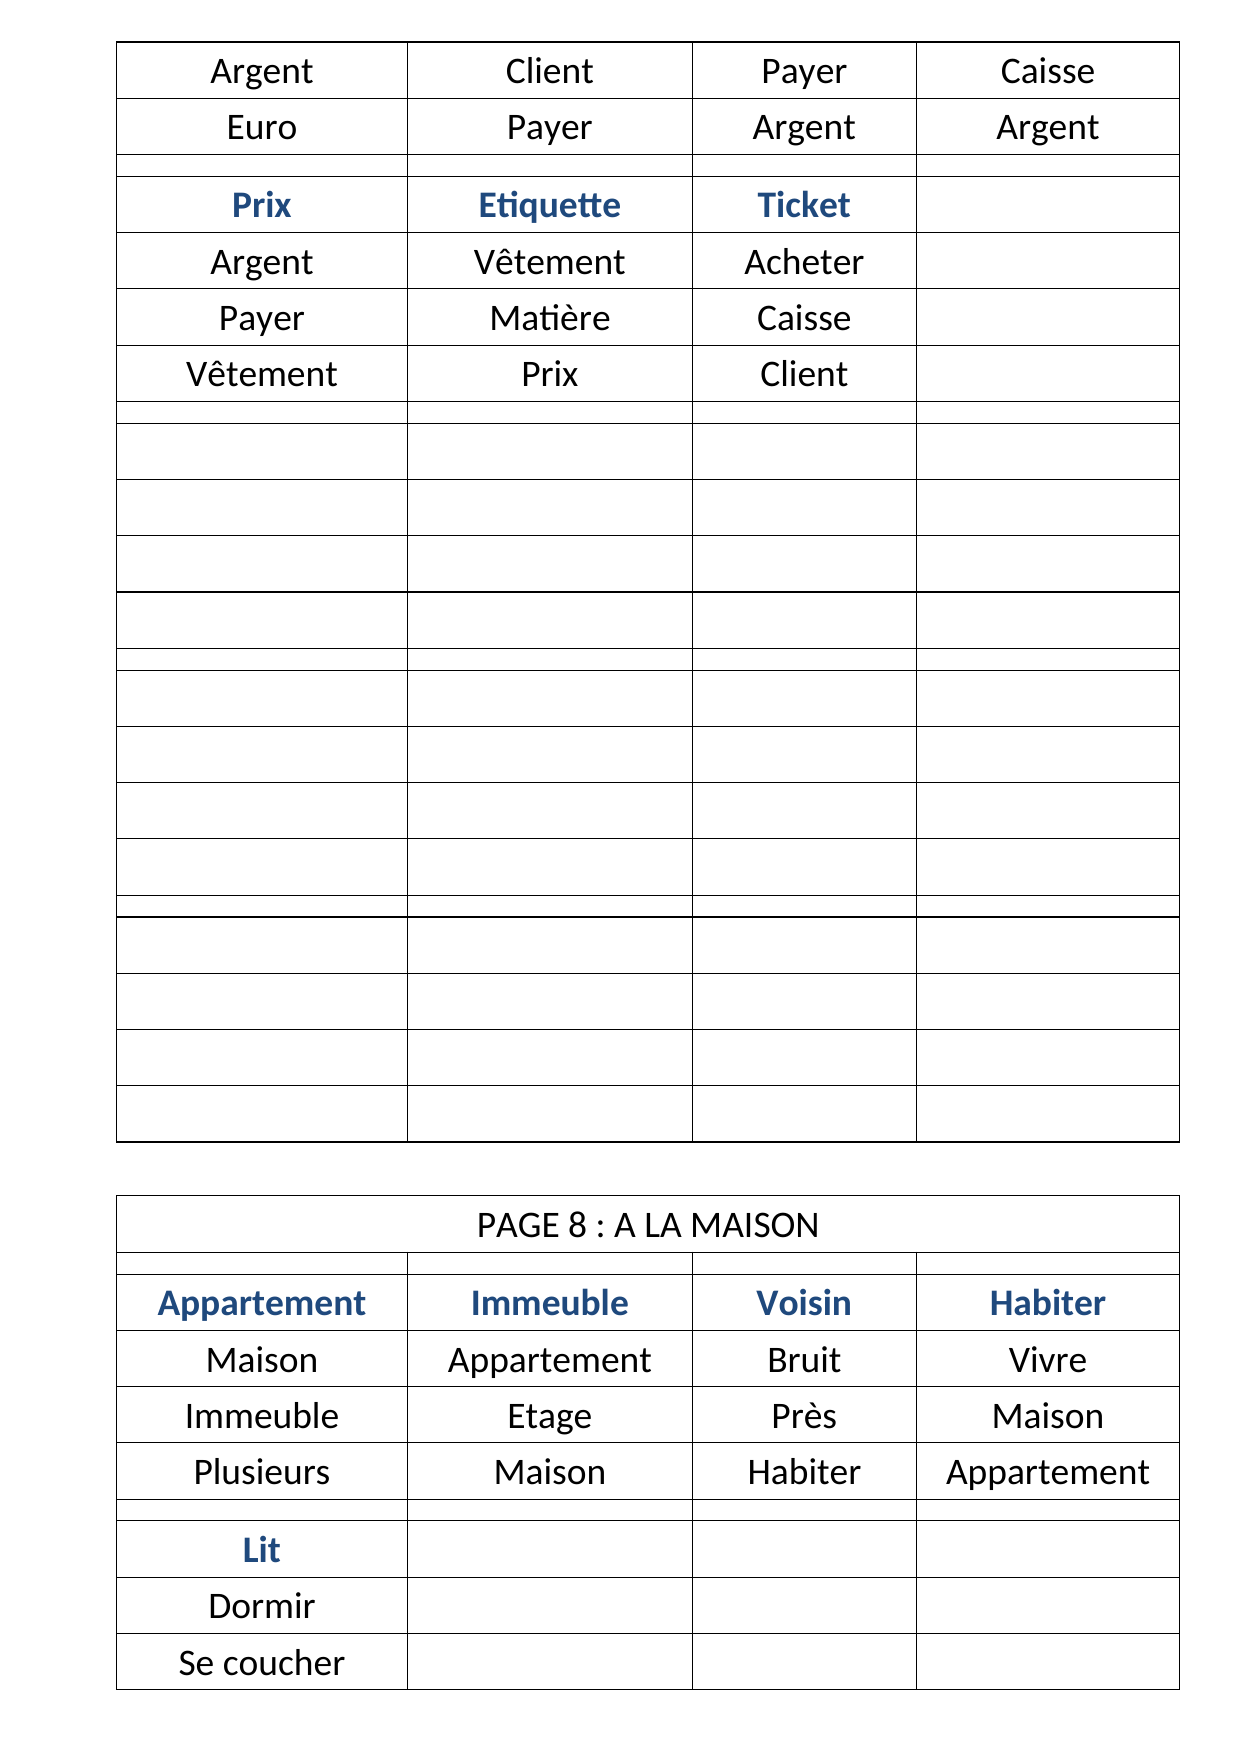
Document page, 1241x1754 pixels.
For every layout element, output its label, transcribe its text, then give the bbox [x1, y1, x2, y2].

table_cell [408, 1634, 692, 1689]
table_cell Argent [117, 233, 407, 288]
table_cell [408, 1521, 692, 1577]
table_cell Client [693, 346, 916, 401]
table_cell Prix [408, 346, 692, 401]
table_cell Vêtement [117, 346, 407, 401]
table_cell [693, 536, 916, 591]
table_cell Matière [408, 289, 692, 344]
table_cell Vêtement [408, 233, 692, 288]
table_cell [693, 896, 916, 916]
table_cell [117, 1500, 407, 1520]
table_cell [117, 896, 407, 916]
table_cell [117, 593, 407, 648]
table_cell [693, 1521, 916, 1577]
table_cell [117, 480, 407, 535]
table_cell [693, 727, 916, 782]
table_cell Appartement [917, 1443, 1179, 1498]
table_cell [117, 424, 407, 479]
table_cell Vivre [917, 1331, 1179, 1386]
table_cell [693, 155, 916, 176]
table_cell [693, 402, 916, 423]
table_cell [693, 974, 916, 1029]
table_cell [693, 1086, 916, 1141]
table_cell Caisse [917, 43, 1179, 98]
table_cell Appartement [408, 1331, 692, 1386]
table_cell Appartement [117, 1275, 407, 1330]
table_cell [408, 783, 692, 838]
table_cell [917, 727, 1179, 782]
table_cell Acheter [693, 233, 916, 288]
table_cell [917, 839, 1179, 894]
table_cell Maison [117, 1331, 407, 1386]
table_cell Payer [117, 289, 407, 344]
table_cell Maison [408, 1443, 692, 1498]
table_cell [117, 155, 407, 176]
table_cell [117, 727, 407, 782]
table_cell [117, 649, 407, 669]
table_cell [408, 1030, 692, 1085]
table_cell [917, 974, 1179, 1029]
table_cell [408, 918, 692, 973]
table_cell [693, 1253, 916, 1273]
table_cell [917, 480, 1179, 535]
table_cell [693, 839, 916, 894]
table_cell [117, 783, 407, 838]
table_cell [693, 671, 916, 726]
table_cell [408, 593, 692, 648]
table_cell [408, 1086, 692, 1141]
table_cell [408, 896, 692, 916]
table_cell Argent [117, 43, 407, 98]
table_cell [917, 155, 1179, 176]
table_cell [693, 783, 916, 838]
table_cell Bruit [693, 1331, 916, 1386]
table_cell [917, 536, 1179, 591]
table_cell [117, 1030, 407, 1085]
table_cell [917, 783, 1179, 838]
table_cell Immeuble [117, 1387, 407, 1442]
table_cell [117, 671, 407, 726]
table_cell [917, 346, 1179, 401]
table_cell [117, 974, 407, 1029]
table_cell [693, 424, 916, 479]
table_cell [917, 896, 1179, 916]
table_cell Voisin [693, 1275, 916, 1330]
table_cell [693, 1578, 916, 1633]
table_cell [408, 424, 692, 479]
table_cell [693, 1500, 916, 1520]
table_cell [917, 1253, 1179, 1273]
table_cell [693, 1030, 916, 1085]
table_cell [917, 424, 1179, 479]
table_cell [408, 671, 692, 726]
table_cell [917, 177, 1179, 232]
table_cell Plusieurs [117, 1443, 407, 1498]
table_cell [408, 536, 692, 591]
table_cell [693, 593, 916, 648]
table_cell Argent [917, 99, 1179, 154]
table_cell [408, 649, 692, 669]
table_cell [917, 671, 1179, 726]
table_cell [917, 1030, 1179, 1085]
table_cell [917, 233, 1179, 288]
table_cell Etage [408, 1387, 692, 1442]
table_cell [408, 974, 692, 1029]
table_cell [917, 1086, 1179, 1141]
table_cell [693, 918, 916, 973]
table_cell Argent [693, 99, 916, 154]
table_cell [693, 649, 916, 669]
table_cell [408, 839, 692, 894]
table_cell [917, 1578, 1179, 1633]
table_cell [408, 1253, 692, 1273]
table_cell Lit [117, 1521, 407, 1577]
table_cell Client [408, 43, 692, 98]
table_cell [917, 593, 1179, 648]
table_cell [408, 402, 692, 423]
table_cell [917, 1500, 1179, 1520]
table_cell [917, 402, 1179, 423]
table_cell [117, 1253, 407, 1273]
table_cell [917, 289, 1179, 344]
table_cell [693, 1634, 916, 1689]
table_cell Payer [693, 43, 916, 98]
table_cell Caisse [693, 289, 916, 344]
table_cell [117, 918, 407, 973]
table_cell Se coucher [117, 1634, 407, 1689]
table_cell Dormir [117, 1578, 407, 1633]
table_cell [917, 649, 1179, 669]
table_cell Ticket [693, 177, 916, 232]
table_cell [117, 839, 407, 894]
table_cell Payer [408, 99, 692, 154]
table_cell Etiquette [408, 177, 692, 232]
table_cell Près [693, 1387, 916, 1442]
table_cell [408, 1578, 692, 1633]
table_cell Habiter [917, 1275, 1179, 1330]
table_cell [917, 918, 1179, 973]
table_cell [408, 1500, 692, 1520]
table_cell [408, 727, 692, 782]
table_cell [408, 155, 692, 176]
table_cell [117, 402, 407, 423]
table_cell Habiter [693, 1443, 916, 1498]
table_cell [917, 1634, 1179, 1689]
table_header PAGE 8 : A LA MAISON [117, 1196, 1179, 1252]
table_cell Immeuble [408, 1275, 692, 1330]
table_cell Euro [117, 99, 407, 154]
table_cell [917, 1521, 1179, 1577]
table_cell Maison [917, 1387, 1179, 1442]
table_cell Prix [117, 177, 407, 232]
table_cell [408, 480, 692, 535]
table_cell [117, 536, 407, 591]
table_cell [693, 480, 916, 535]
table_cell [117, 1086, 407, 1141]
